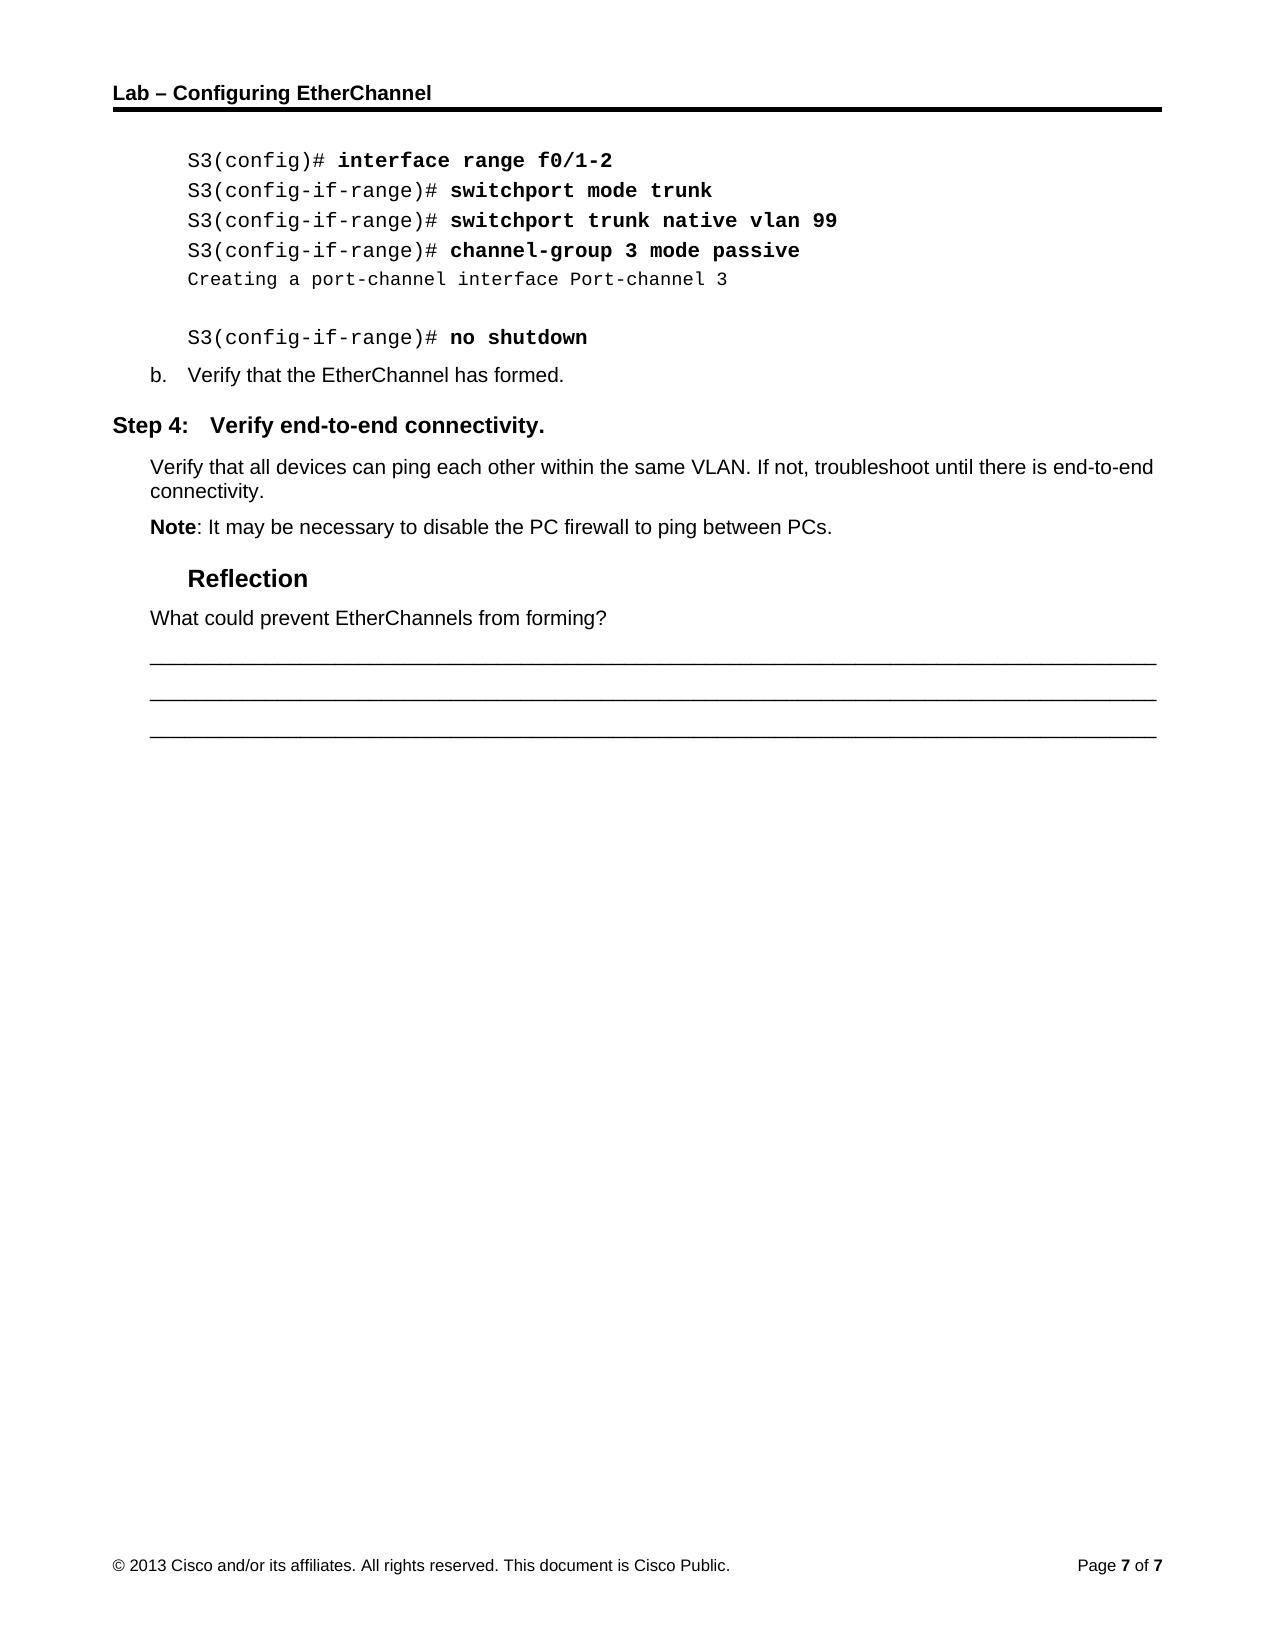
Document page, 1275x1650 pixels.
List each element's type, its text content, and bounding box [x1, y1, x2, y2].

text _______________________________________________________________________________________ [150, 715, 1162, 739]
text Verify that all devices can ping each other within the same VLAN. If not, troubleshoot until there is end-to-end connectivity. [150, 455, 1162, 503]
text S3(config-if-range)# no shutdown [187, 327, 1162, 351]
text Verify end-to-end connectivity. [112, 412, 1162, 438]
text Creating a port-channel interface Port-channel 3 [187, 269, 1162, 291]
text _______________________________________________________________________________________ [150, 642, 1162, 666]
text Reflection [112, 564, 1162, 593]
text What could prevent EtherChannels from forming? [150, 605, 1162, 629]
text Note: It may be necessary to disable the PC firewall to ping between PCs. [150, 515, 1162, 539]
text S3(config)# interface range f0/1-2 [187, 150, 1162, 174]
text S3(config-if-range)# channel-group 3 mode passive [187, 240, 1162, 263]
text Verify that the EtherChannel has formed. [150, 363, 1162, 387]
text _______________________________________________________________________________________ [150, 678, 1162, 702]
text S3(config-if-range)# switchport trunk native vlan 99 [187, 210, 1162, 233]
text S3(config-if-range)# switchport mode trunk [187, 180, 1162, 203]
